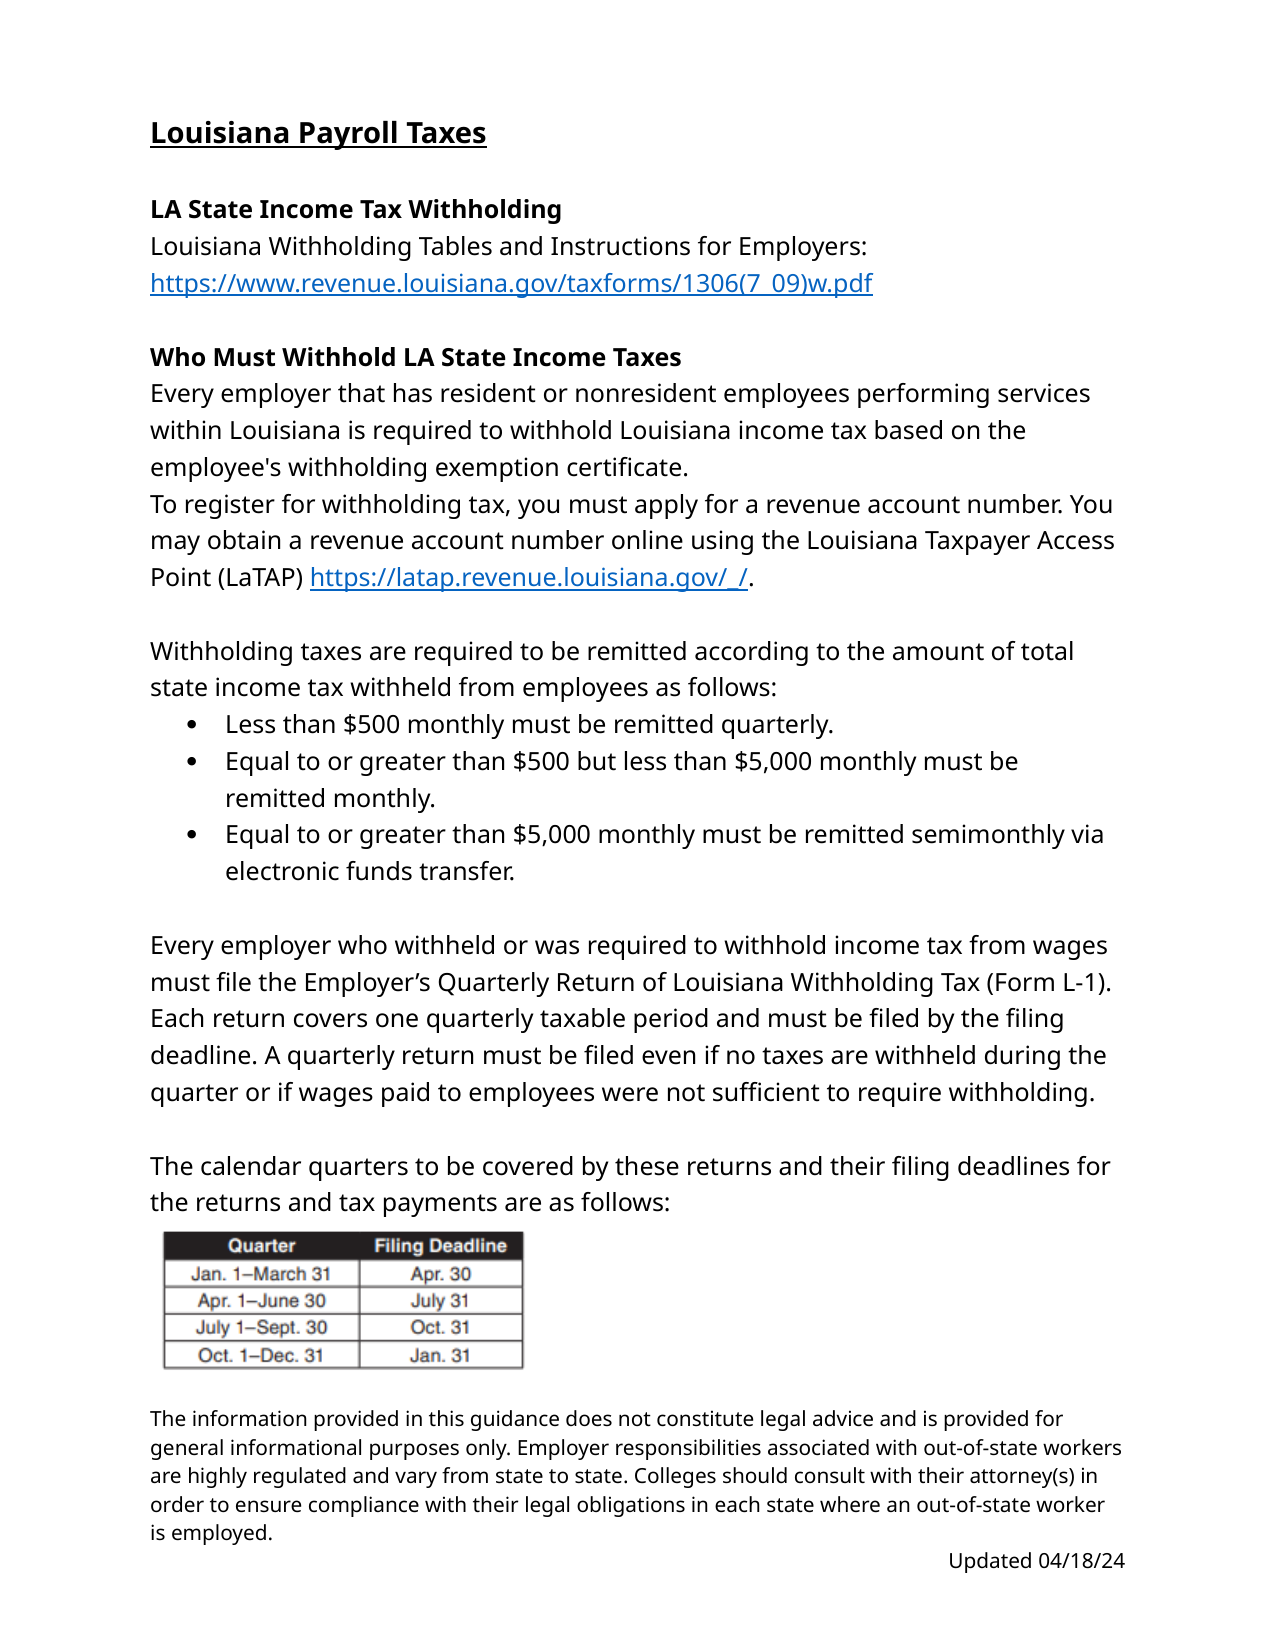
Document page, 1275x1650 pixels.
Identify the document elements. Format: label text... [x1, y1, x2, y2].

text Every employer who withheld or was required to withhold income tax from wages must file the Employer’s Quarterly Return of Louisiana Withholding Tax (Form L-1). Each return covers one quarterly taxable period and must be filed by the filing deadline. A quarterly return must be filed even if no taxes are withheld during the quarter or if wages paid to employees were not sufficient to require withholding. [150, 927, 1125, 1109]
text Withholding taxes are required to be remitted according to the amount of total state income tax withheld from employees as follows: [150, 633, 1125, 704]
text To register for withholding tax, you must apply for a revenue account number. You may obtain a revenue account number online using the Louisiana Taxpayer Access Point (LaTAP) https://latap.revenue.louisiana.gov/_/. [150, 486, 1125, 594]
text Every employer that has resident or nonresident employees performing services within Louisiana is required to withhold Louisiana income tax based on the employee's withholding exemption certificate. [150, 376, 1125, 483]
text Louisiana Payroll Taxes [150, 112, 1125, 152]
text Louisiana Withholding Tables and Instructions for Employers: https://www.revenue.louisiana.gov/taxforms/1306(7_09)w.pdf [150, 229, 1125, 300]
text The calendar quarters to be covered by these returns and their filing deadlines for the returns and tax payments are as follows: [150, 1148, 1125, 1219]
list Equal to or greater than $500 but less than $5,000 monthly must be remitted monthly. [187, 744, 1125, 814]
list Equal to or greater than $5,000 monthly must be remitted semimonthly via electronic funds transfer. [187, 817, 1125, 888]
list Less than $500 monthly must be remitted quarterly. [187, 707, 1125, 741]
picture [150, 1221, 536, 1381]
text LA State Income Tax Withholding [150, 192, 1125, 226]
text Who Must Withhold LA State Income Taxes [150, 339, 1125, 373]
